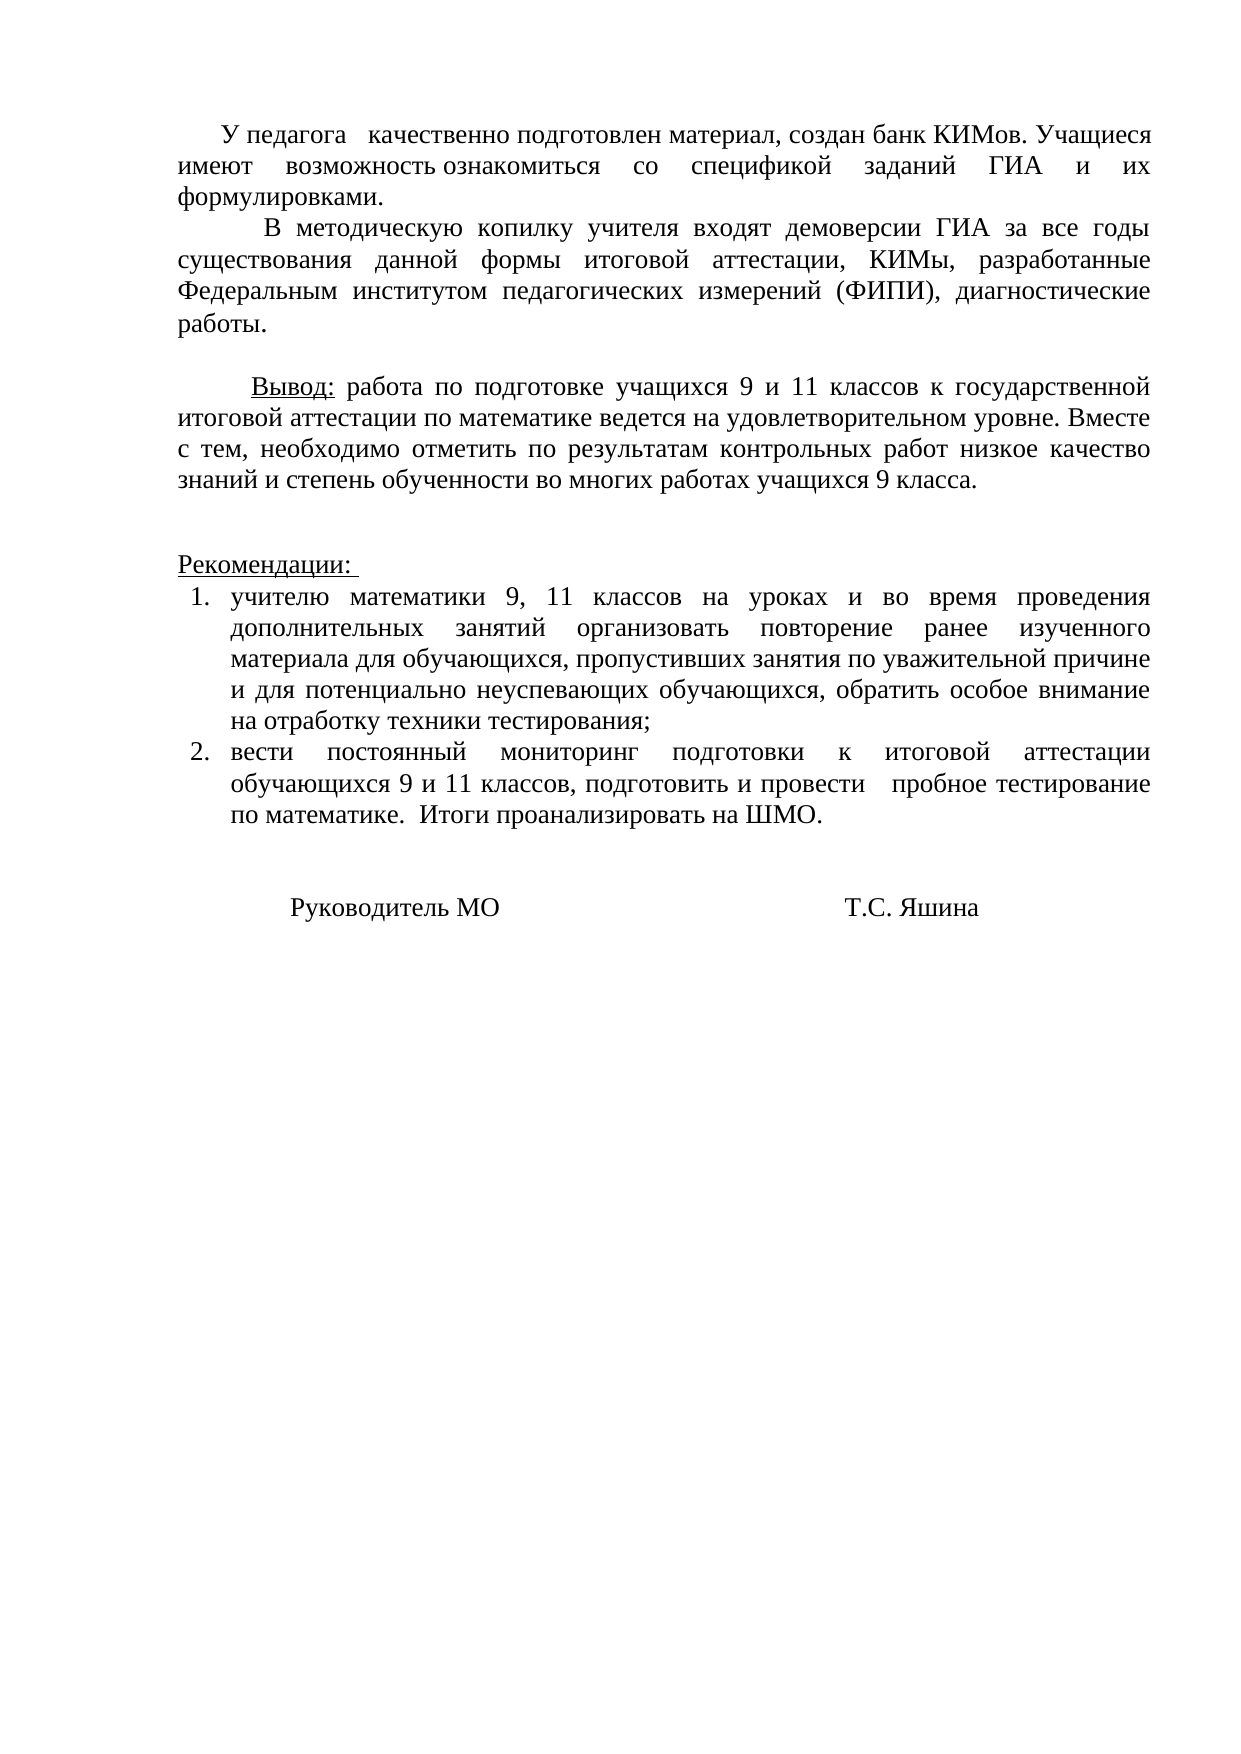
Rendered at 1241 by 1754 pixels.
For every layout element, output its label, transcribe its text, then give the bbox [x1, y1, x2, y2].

text Вывод: работа по подготовке учащихся 9 и 11 классов к государственной итоговой аттестации по математике ведется на удовлетворительном уровне. Вместе с тем, необходимо отметить по результатам контрольных работ низкое качество знаний и степень обученности во многих работах учащихся 9 класса. [177, 370, 1152, 494]
text Рекомендации: [177, 549, 1152, 580]
text В методическую копилку учителя входят демоверсии ГИА за все годы существования данной формы итоговой аттестации, КИМы, разработанные Федеральным институтом педагогических измерений (ФИПИ), диагностические работы. [177, 212, 1152, 338]
text У педагога качественно подготовлен материал, создан банк КИМов. Учащиеся имеют возможность ознакомиться со спецификой заданий ГИА и их формулировками. [177, 118, 1152, 212]
text Руководитель МО Т.С. Яшина [177, 891, 1152, 922]
list учителю математики 9, 11 классов на уроках и во время проведения дополнительных занятий организовать повторение ранее изученного материала для обучающихся, пропустивших занятия по уважительной причине и для потенциально неуспевающих обучающихся, обратить особое внимание на отработку техники тестирования; [190, 580, 1152, 736]
list вести постоянный мониторинг подготовки к итоговой аттестации обучающихся 9 и 11 классов, подготовить и провести пробное тестирование по математике. Итоги проанализировать на ШМО. [190, 736, 1152, 829]
